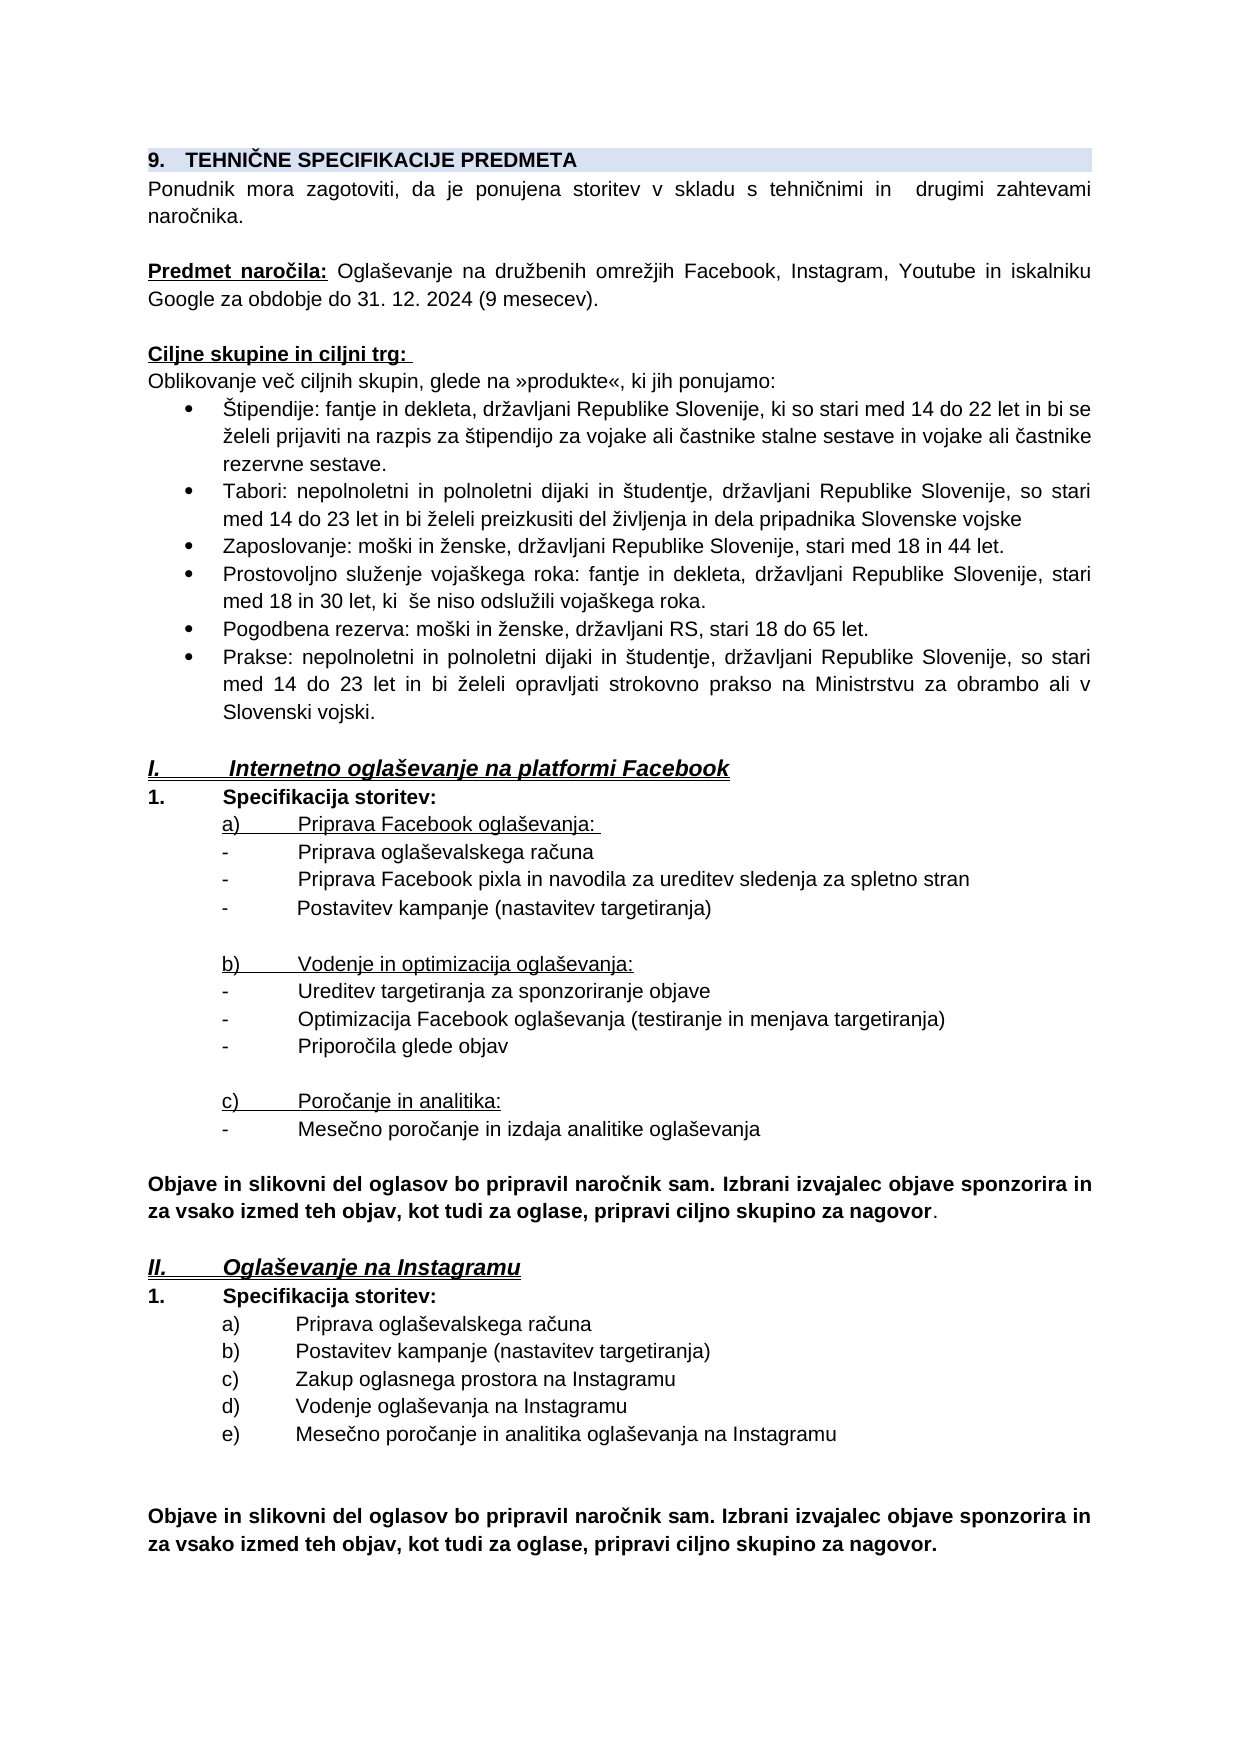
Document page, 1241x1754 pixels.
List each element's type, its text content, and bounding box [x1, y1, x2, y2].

text 1. Specifikacija storitev: [148, 785, 1092, 809]
list Pogodbena rezerva: moški in ženske, državljani RS, stari 18 do 65 let. [185, 617, 1092, 641]
list Mesečno poročanje in analitika oglaševanja na Instagramu [222, 1422, 1092, 1446]
text c) Poročanje in analitika: [222, 1089, 1092, 1113]
text - Optimizacija Facebook oglaševanja (testiranje in menjava targetiranja) [222, 1006, 1092, 1030]
text Ponudnik mora zagotoviti, da je ponujena storitev v skladu s tehničnimi in drugimi zahtevami naročnika. [148, 176, 1092, 228]
list TEHNIČNE SPECIFIKACIJE PREDMETA [148, 148, 1092, 172]
text Oblikovanje več ciljnih skupin, glede na »produkte«, ki jih ponujamo: [148, 369, 1092, 393]
text - Mesečno poročanje in izdaja analitike oglaševanja [222, 1116, 1092, 1140]
list Zaposlovanje: moški in ženske, državljani Republike Slovenije, stari med 18 in 44 let. [185, 534, 1092, 558]
text - Ureditev targetiranja za sponzoriranje objave [222, 979, 1092, 1003]
text Ciljne skupine in ciljni trg: [148, 341, 1092, 365]
list Prakse: nepolnoletni in polnoletni dijaki in študentje, državljani Republike Slovenije, so stari med 14 do 23 let in bi želeli opravljati strokovno prakso na Ministrstvu za obrambo ali v Slovenski vojski. [185, 644, 1092, 723]
list Tabori: nepolnoletni in polnoletni dijaki in študentje, državljani Republike Slovenije, so stari med 14 do 23 let in bi želeli preizkusiti del življenja in dela pripadnika Slovenske vojske [185, 479, 1092, 531]
list Štipendije: fantje in dekleta, državljani Republike Slovenije, ki so stari med 14 do 22 let in bi se želeli prijaviti na razpis za štipendijo za vojake ali častnike stalne sestave in vojake ali častnike rezervne sestave. [185, 396, 1092, 476]
text - Priprava Facebook pixla in navodila za ureditev sledenja za spletno stran [222, 867, 1092, 891]
list Priprava oglaševalskega računa [222, 1312, 1092, 1336]
list Prostovoljno služenje vojaškega roka: fantje in dekleta, državljani Republike Slovenije, stari med 18 in 30 let, ki še niso odslužili vojaškega roka. [185, 562, 1092, 613]
text - Priprava oglaševalskega računa [222, 840, 1092, 864]
text b) Vodenje in optimizacija oglaševanja: [222, 951, 1092, 975]
list Vodenje oglaševanja na Instagramu [222, 1394, 1092, 1418]
text Objave in slikovni del oglasov bo pripravil naročnik sam. Izbrani izvajalec objave sponzorira in za vsako izmed teh objav, kot tudi za oglase, pripravi ciljno skupino za nagovor. [148, 1504, 1092, 1556]
list Postavitev kampanje (nastavitev targetiranja) [222, 1339, 1092, 1363]
text Predmet naročila: Oglaševanje na družbenih omrežjih Facebook, Instagram, Youtube in iskalniku Google za obdobje do 31. 12. 2024 (9 mesecev). [148, 259, 1092, 310]
text 1. Specifikacija storitev: [148, 1284, 1092, 1308]
text I. Internetno oglaševanje na platformi Facebook [148, 754, 1092, 781]
text Objave in slikovni del oglasov bo pripravil naročnik sam. Izbrani izvajalec objave sponzorira in za vsako izmed teh objav, kot tudi za oglase, pripravi ciljno skupino za nagovor. [148, 1171, 1092, 1223]
text II. Oglaševanje na Instagramu [148, 1254, 1092, 1280]
list Zakup oglasnega prostora na Instagramu [222, 1367, 1092, 1391]
text - Priporočila glede objav [222, 1034, 1092, 1058]
list Postavitev kampanje (nastavitev targetiranja) [222, 895, 1092, 920]
text a) Priprava Facebook oglaševanja: [222, 812, 1092, 836]
